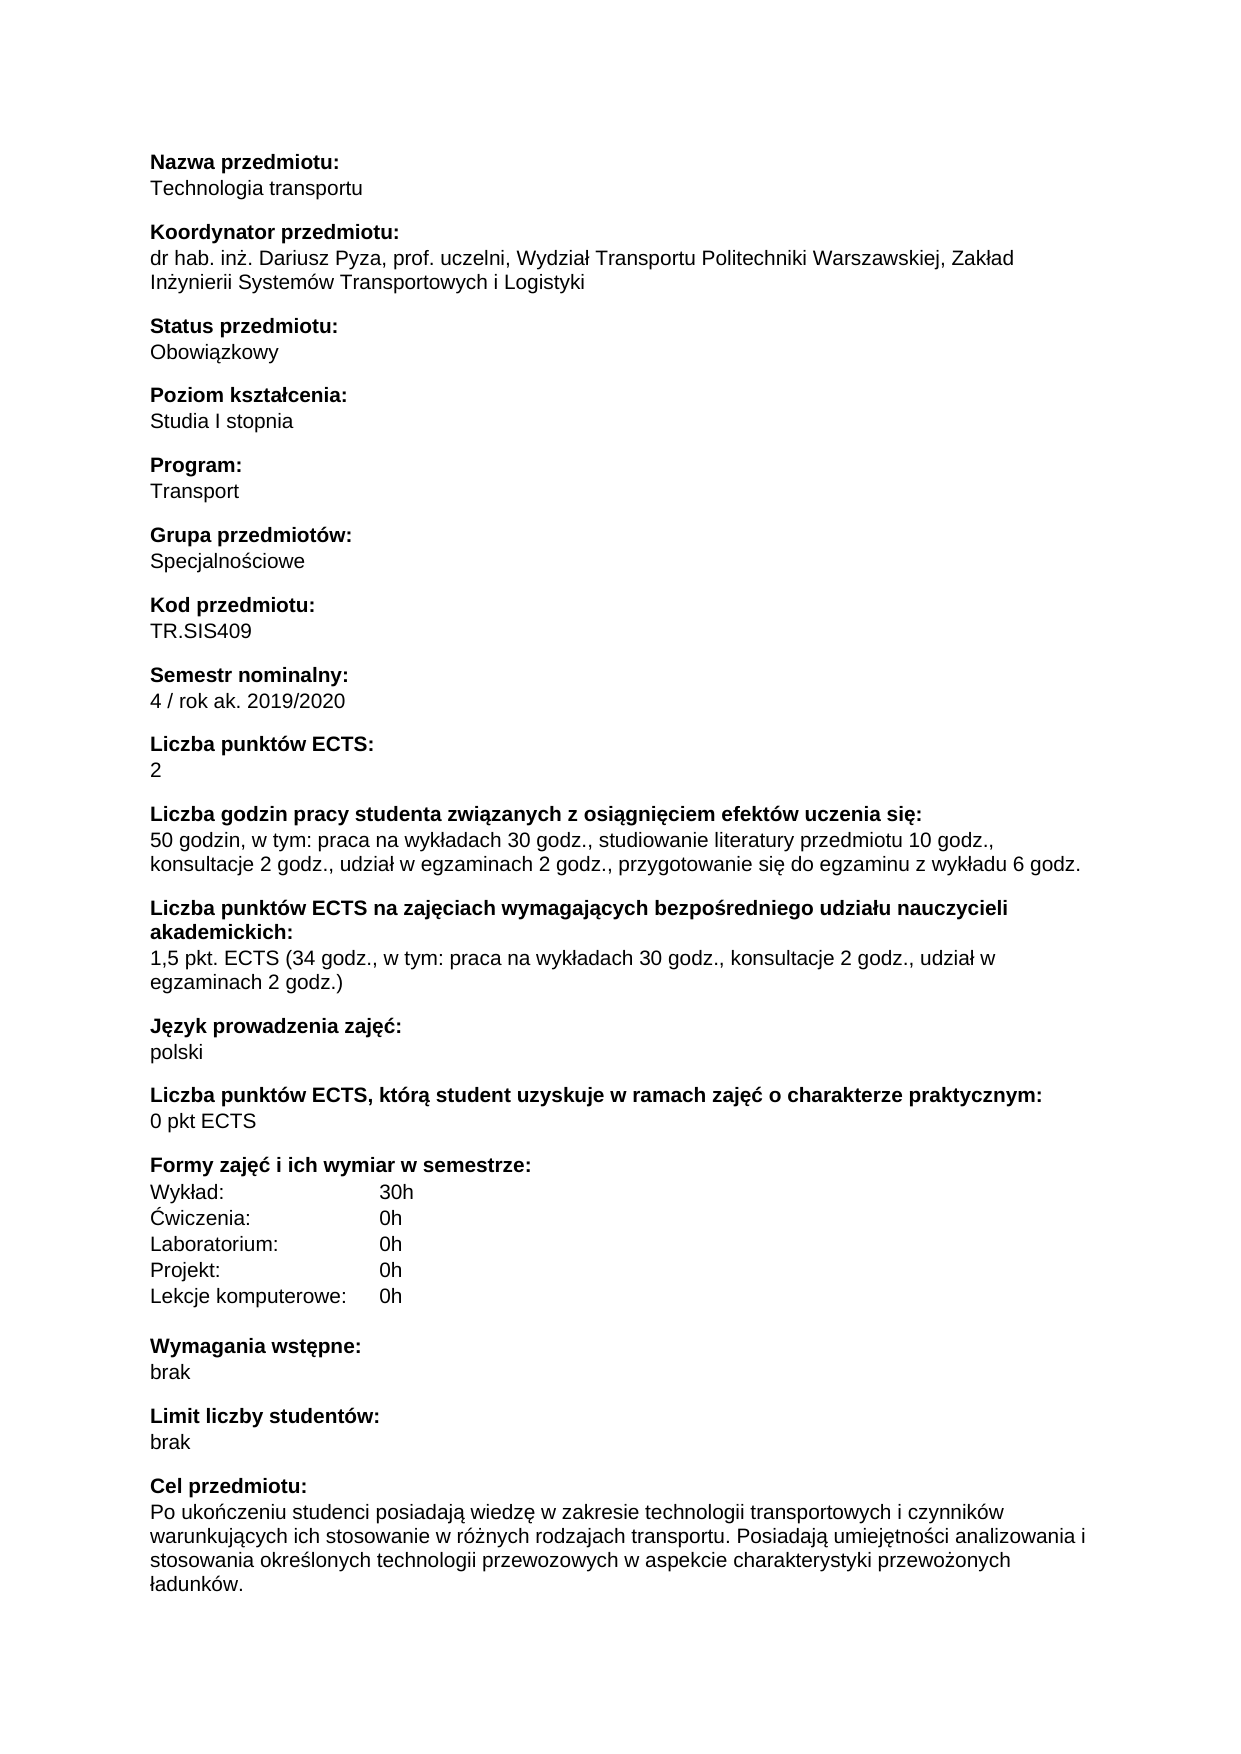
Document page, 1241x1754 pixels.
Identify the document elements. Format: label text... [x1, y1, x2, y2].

text 2 [150, 758, 1090, 782]
text Kod przedmiotu: [150, 593, 1090, 617]
table_cell 0h [369, 1282, 597, 1308]
text Wymagania wstępne: [150, 1334, 1090, 1358]
table_cell 0h [369, 1204, 597, 1230]
text Cel przedmiotu: [150, 1473, 1090, 1497]
text brak [150, 1430, 1090, 1454]
text TR.SIS409 [150, 619, 1090, 643]
table_cell Laboratorium: [140, 1232, 367, 1256]
table_header Wykład: [140, 1180, 367, 1204]
text Język prowadzenia zajęć: [150, 1013, 1090, 1037]
text Liczba punktów ECTS: [150, 732, 1090, 756]
text 1,5 pkt. ECTS (34 godz., w tym: praca na wykładach 30 godz., konsultacje 2 godz., udział w egzaminach 2 godz.) [150, 946, 1090, 994]
text Poziom kształcenia: [150, 383, 1090, 407]
table_cell Lekcje komputerowe: [140, 1284, 367, 1308]
table_header 30h [369, 1180, 597, 1204]
text Studia I stopnia [150, 409, 1090, 433]
text 50 godzin, w tym: praca na wykładach 30 godz., studiowanie literatury przedmiotu 10 godz., konsultacje 2 godz., udział w egzaminach 2 godz., przygotowanie się do egzaminu z wykładu 6 godz. [150, 828, 1090, 876]
text 4 / rok ak. 2019/2020 [150, 688, 1090, 712]
text Liczba punktów ECTS na zajęciach wymagających bezpośredniego udziału nauczycieli akademickich: [150, 896, 1090, 944]
table_cell Projekt: [140, 1258, 367, 1282]
text Status przedmiotu: [150, 313, 1090, 337]
table_cell 0h [369, 1256, 597, 1282]
text Grupa przedmiotów: [150, 523, 1090, 547]
text Koordynator przedmiotu: [150, 220, 1090, 244]
text Nazwa przedmiotu: [150, 150, 1090, 174]
text Transport [150, 479, 1090, 503]
text brak [150, 1360, 1090, 1384]
table_cell Ćwiczenia: [140, 1206, 367, 1230]
text dr hab. inż. Dariusz Pyza, prof. uczelni, Wydział Transportu Politechniki Warszawskiej, Zakład Inżynierii Systemów Transportowych i Logistyki [150, 246, 1090, 294]
text Semestr nominalny: [150, 662, 1090, 686]
text Technologia transportu [150, 176, 1090, 200]
text Limit liczby studentów: [150, 1404, 1090, 1428]
table_cell 0h [369, 1230, 597, 1256]
text Liczba punktów ECTS, którą student uzyskuje w ramach zajęć o charakterze praktycznym: [150, 1083, 1090, 1107]
text Obowiązkowy [150, 339, 1090, 363]
text Program: [150, 453, 1090, 477]
text Liczba godzin pracy studenta związanych z osiągnięciem efektów uczenia się: [150, 802, 1090, 826]
text Po ukończeniu studenci posiadają wiedzę w zakresie technologii transportowych i czynników warunkujących ich stosowanie w różnych rodzajach transportu. Posiadają umiejętności analizowania i stosowania określonych technologii przewozowych w aspekcie charakterystyki przewożonych ładunków. [150, 1499, 1090, 1595]
text polski [150, 1039, 1090, 1063]
text Formy zajęć i ich wymiar w semestrze: [150, 1153, 1090, 1177]
text 0 pkt ECTS [150, 1109, 1090, 1133]
text Specjalnościowe [150, 549, 1090, 573]
